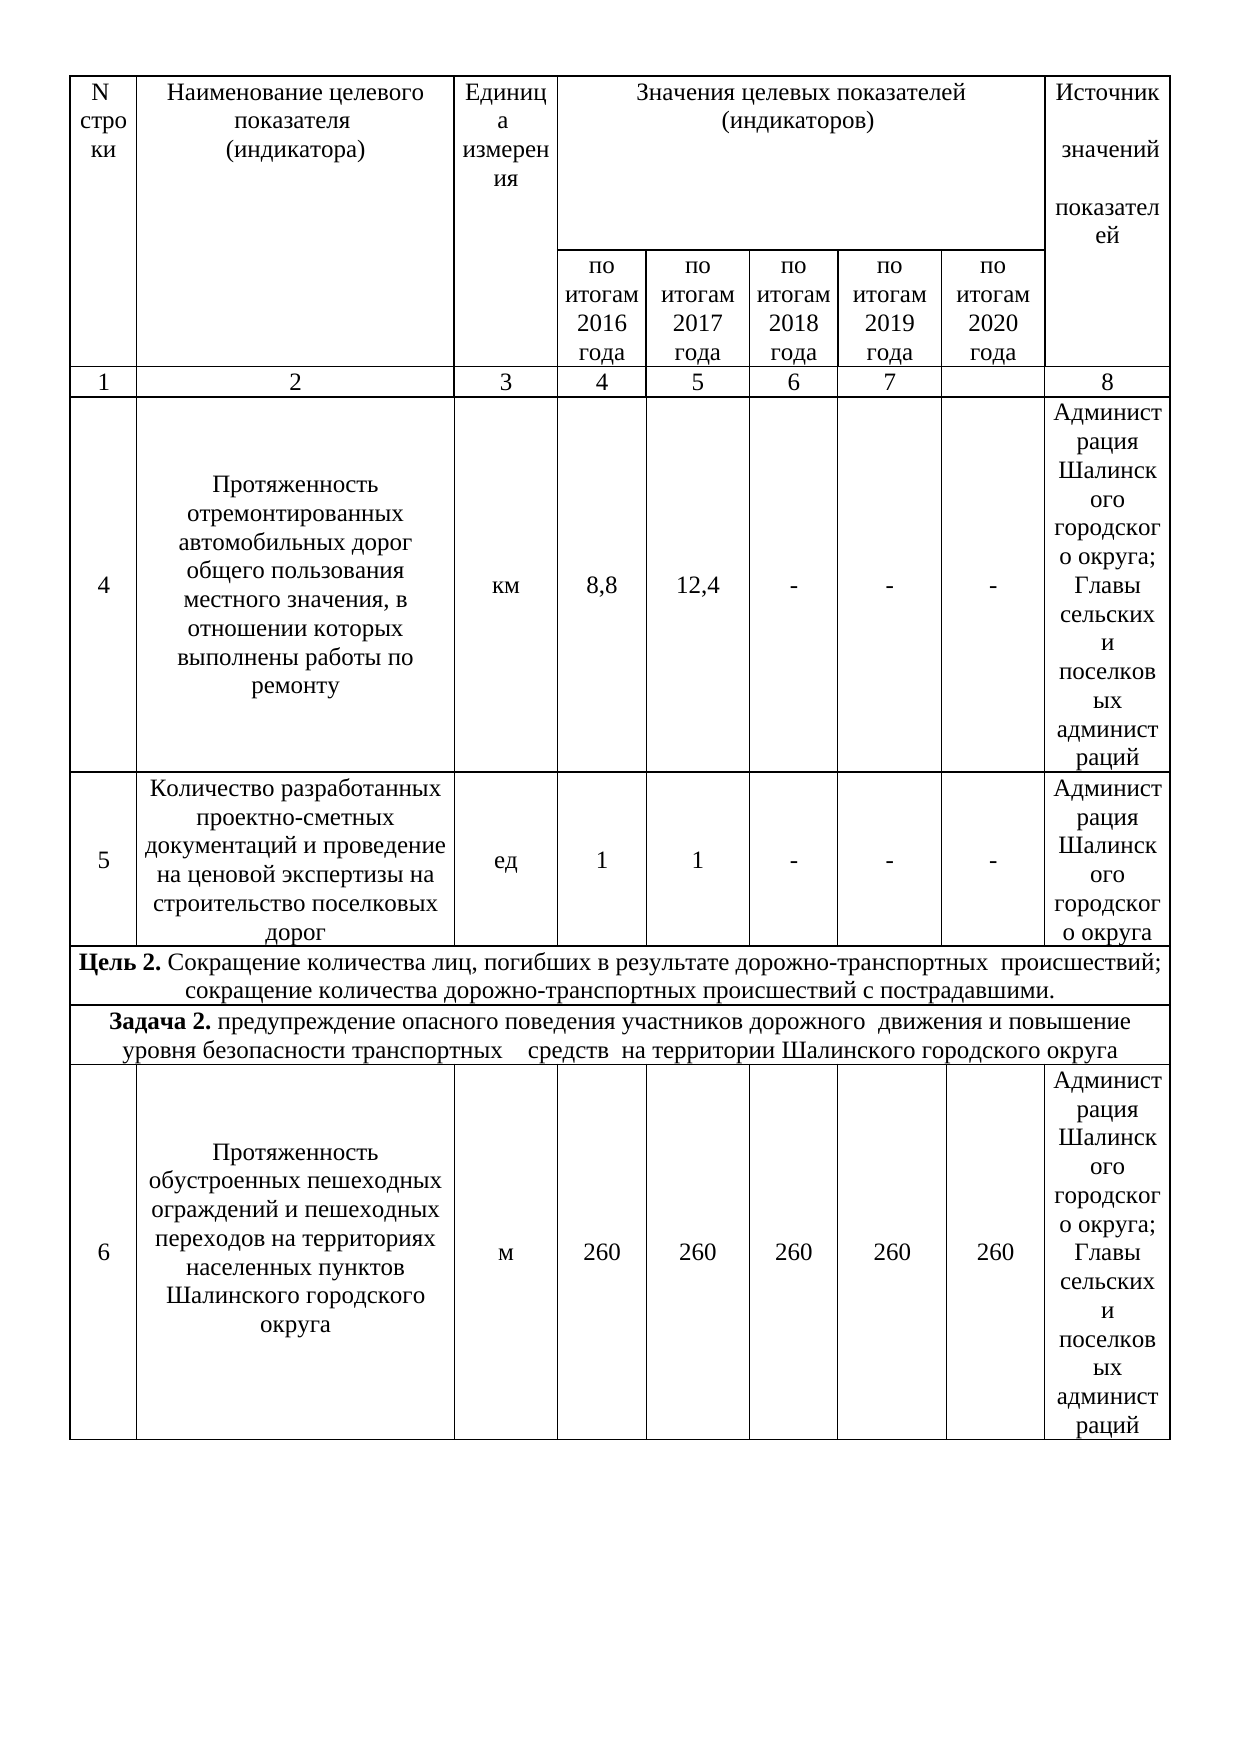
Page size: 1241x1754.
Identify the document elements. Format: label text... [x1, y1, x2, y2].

table_cell 1 [71, 367, 136, 396]
table_cell по итогам 2019 года [839, 251, 941, 366]
table_cell 1 [647, 773, 749, 945]
table_cell [942, 367, 1044, 396]
table_cell Цель 2. Сокращение количества лиц, погибших в результате дорожно-транспортных происшествий; сокращение количества дорожно-транспортных происшествий с пострадавшими. [71, 947, 1169, 1004]
table_cell 8,8 [558, 398, 646, 771]
table_cell Протяженность отремонтированных автомобильных дорог общего пользования местного значения, в отношении которых выполнены работы по ремонту [137, 398, 454, 771]
table_cell Администрация Шалинского городского округа; Главы сельских и поселковых администраций [1045, 1065, 1169, 1439]
table_cell - [838, 398, 941, 771]
table_header Источник значений показателей [1046, 77, 1169, 249]
table_cell 1 [558, 773, 646, 945]
table_cell Администрация Шалинского городского округа [1045, 773, 1169, 945]
table_cell 260 [838, 1065, 946, 1439]
table_cell 4 [71, 398, 136, 771]
table_cell 6 [71, 1065, 136, 1439]
table_cell Протяженность обустроенных пешеходных ограждений и пешеходных переходов на территориях населенных пунктов Шалинского городского округа [137, 1065, 454, 1439]
table_cell 5 [647, 367, 749, 396]
table_cell 8 [1045, 367, 1169, 396]
table_cell 260 [750, 1065, 837, 1439]
table_cell по итогам 2016 года [558, 251, 645, 366]
table_cell - [942, 398, 1044, 771]
table_cell 4 [558, 367, 645, 396]
table_cell 12,4 [647, 398, 749, 771]
table_cell по итогам 2020 года [942, 251, 1044, 366]
table_header Наименование целевого показателя (индикатора) [137, 77, 453, 366]
table_header Единица измерения [455, 77, 557, 366]
table_cell по итогам 2018 года [750, 251, 837, 366]
table_header N строки [71, 77, 136, 366]
table_cell Задача 2. предупреждение опасного поведения участников дорожного движения и повышение уровня безопасности транспортных средств на территории Шалинского городского округа [71, 1006, 1169, 1063]
table_cell - [942, 773, 1044, 945]
table_cell 260 [647, 1065, 749, 1439]
table_cell 7 [838, 367, 941, 396]
table_cell 260 [947, 1065, 1044, 1439]
table_cell по итогам 2017 года [647, 251, 749, 366]
table_cell 2 [137, 367, 453, 396]
table_cell [1046, 249, 1169, 366]
table_cell Администрация Шалинского городского округа; Главы сельских и поселковых администраций [1045, 398, 1169, 771]
table_cell 3 [455, 367, 557, 396]
table_cell Количество разработанных проектно-сметных документаций и проведение на ценовой экспертизы на строительство поселковых дорог [137, 773, 454, 945]
table_cell - [750, 773, 837, 945]
table_cell - [838, 773, 941, 945]
table_header Значения целевых показателей (индикаторов) [558, 77, 1044, 249]
table_cell 5 [71, 773, 136, 945]
table_cell км [455, 398, 557, 771]
table_cell 260 [558, 1065, 646, 1439]
table_cell - [750, 398, 837, 771]
table_cell ед [455, 773, 557, 945]
table_cell 6 [750, 367, 837, 396]
table_cell м [455, 1065, 557, 1439]
